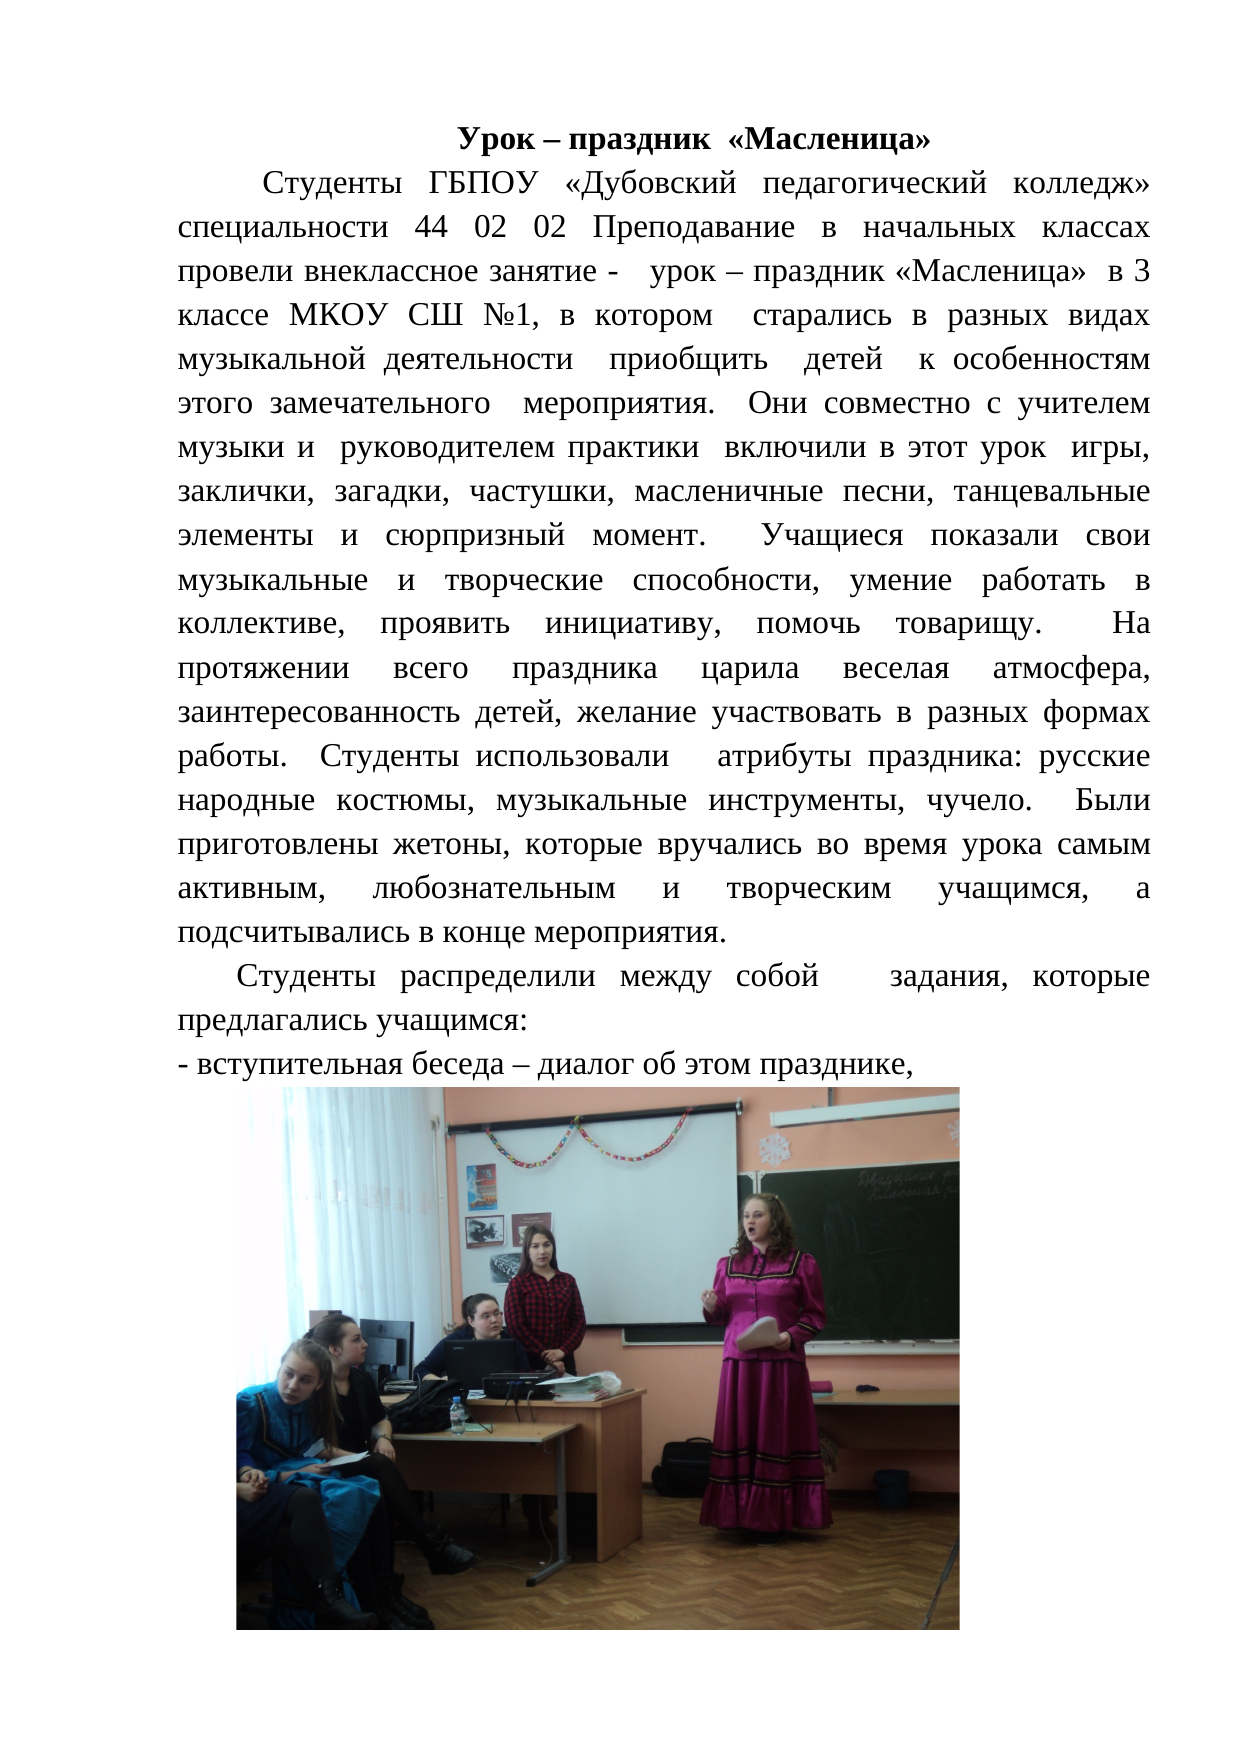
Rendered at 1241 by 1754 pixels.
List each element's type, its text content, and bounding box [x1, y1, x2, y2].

text Урок – праздник «Масленица» [177, 118, 1152, 156]
text Студенты ГБПОУ «Дубовский педагогический колледж» специальности 44 02 02 Преподавание в начальных классах провели внеклассное занятие - урок – праздник «Масленица» в 3 классе МКОУ СШ №1, в котором старались в разных видах музыкальной деятельности приобщить детей к особенностям этого замечательного мероприятия. Они совместно с учителем музыки и руководителем практики включили в этот урок игры, заклички, загадки, частушки, масленичные песни, танцевальные элементы и сюрпризный момент. Учащиеся показали свои музыкальные и творческие способности, умение работать в коллективе, проявить инициативу, помочь товарищу. На протяжении всего праздника царила веселая атмосфера, заинтересованность детей, желание участвовать в разных формах работы. Студенты использовали атрибуты праздника: русские народные костюмы, музыкальные инструменты, чучело. Были приготовлены жетоны, которые вручались во время урока самым активным, любознательным и творческим учащимся, а подсчитывались в конце мероприятия. [177, 162, 1152, 949]
text Студенты распределили между собой задания, которые предлагались учащимся: [177, 955, 1152, 1038]
picture [236, 1087, 960, 1630]
text - вступительная беседа – диалог об этом празднике, [177, 1043, 1152, 1082]
